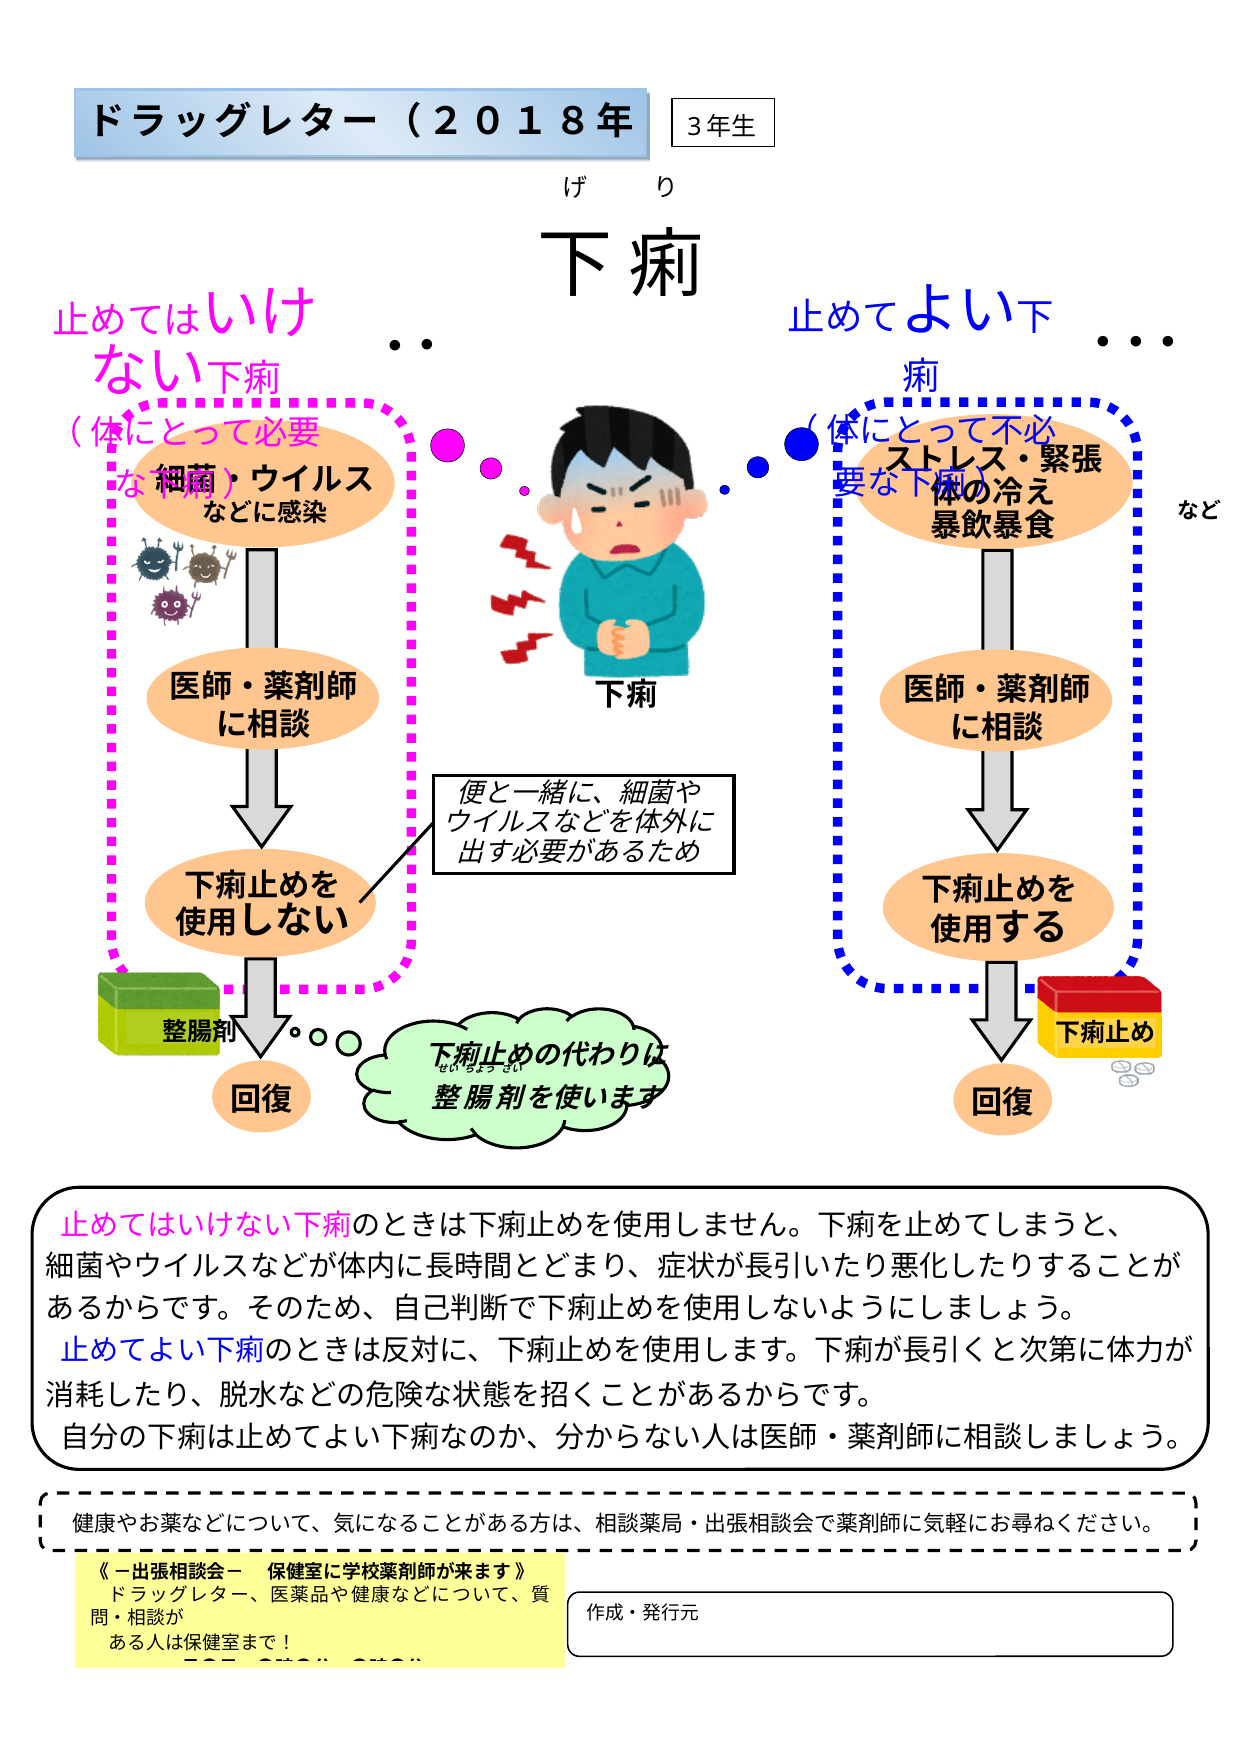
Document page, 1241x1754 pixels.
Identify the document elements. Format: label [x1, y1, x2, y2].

picture [1032, 973, 1166, 1090]
picture [93, 964, 260, 1104]
picture [475, 400, 736, 687]
picture [126, 533, 239, 630]
